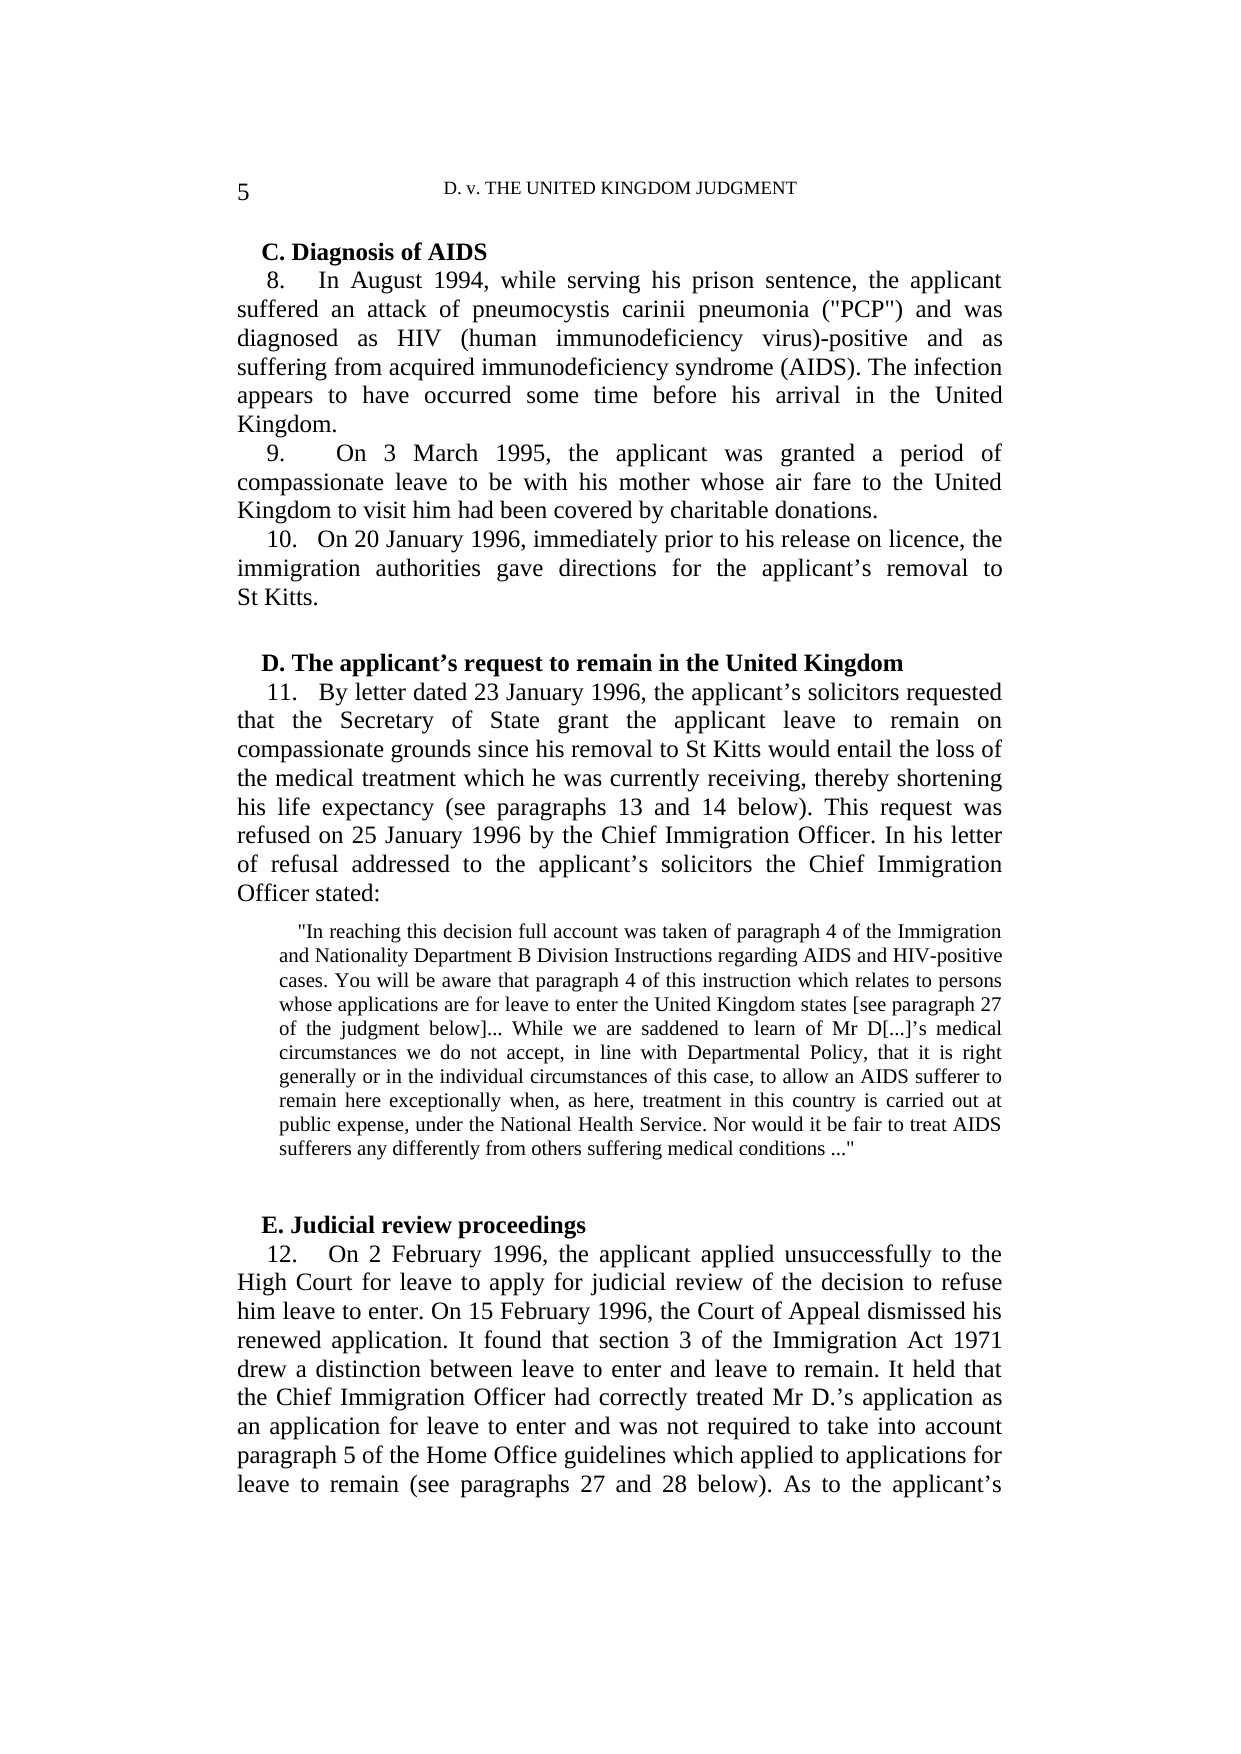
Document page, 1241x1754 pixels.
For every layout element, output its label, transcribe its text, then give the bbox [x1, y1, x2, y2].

text 8. In August 1994, while serving his prison sentence, the applicant suffered an attack of pneumocystis carinii pneumonia ("PCP") and was diagnosed as HIV (human immunodeficiency virus)-positive and as suffering from acquired immunodeficiency syndrome (AIDS). The infection appears to have occurred some time before his arrival in the . [237, 266, 1003, 438]
text 9. On 3 March 1995, the applicant was granted a period of compassionate leave to be with his mother whose air fare to the to visit him had been covered by charitable donations. [237, 438, 1003, 524]
text 10. On 20 January 1996, immediately prior to his release on licence, the immigration authorities gave directions for the applicant’s removal to St Kitts. [237, 524, 1003, 611]
text D. The applicant’s request to remain in the [261, 648, 1003, 677]
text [237, 1239, 1003, 1497]
text 11. By letter dated 23 January 1996, the applicant’s solicitors requested that the Secretary of State grant the applicant leave to remain on compassionate grounds since his removal to St Kitts would entail the loss of the medical treatment which he was currently receiving, thereby shortening his life expectancy (see paragraphs 13 and 14 below). This request was refused on 25 January 1996 by the Chief Immigration Officer. In his letter of refusal addressed to the applicant’s solicitors the Chief Immigration Officer stated: [237, 677, 1003, 907]
text E. Judicial review proceedings [261, 1210, 1003, 1239]
text C. Diagnosis of AIDS [261, 237, 1003, 266]
text "In reaching this decision full account was taken of paragraph 4 of the Immigration and Nationality Department B Division Instructions regarding AIDS and HIV-positive cases. You will be aware that paragraph 4 of this instruction which relates to persons whose applications are for leave to enter the United Kingdom states [see paragraph 27 of the judgment below]... While we are saddened to learn of Mr D[...]’s medical circumstances we do not accept, in line with Departmental Policy, that it is right generally or in the individual circumstances of this case, to allow an AIDS sufferer to remain here exceptionally when, as here, treatment in this country is carried out at public expense, under the National Health Service. Nor would it be fair to treat AIDS sufferers any differently from others suffering medical conditions ..." [279, 919, 1003, 1160]
